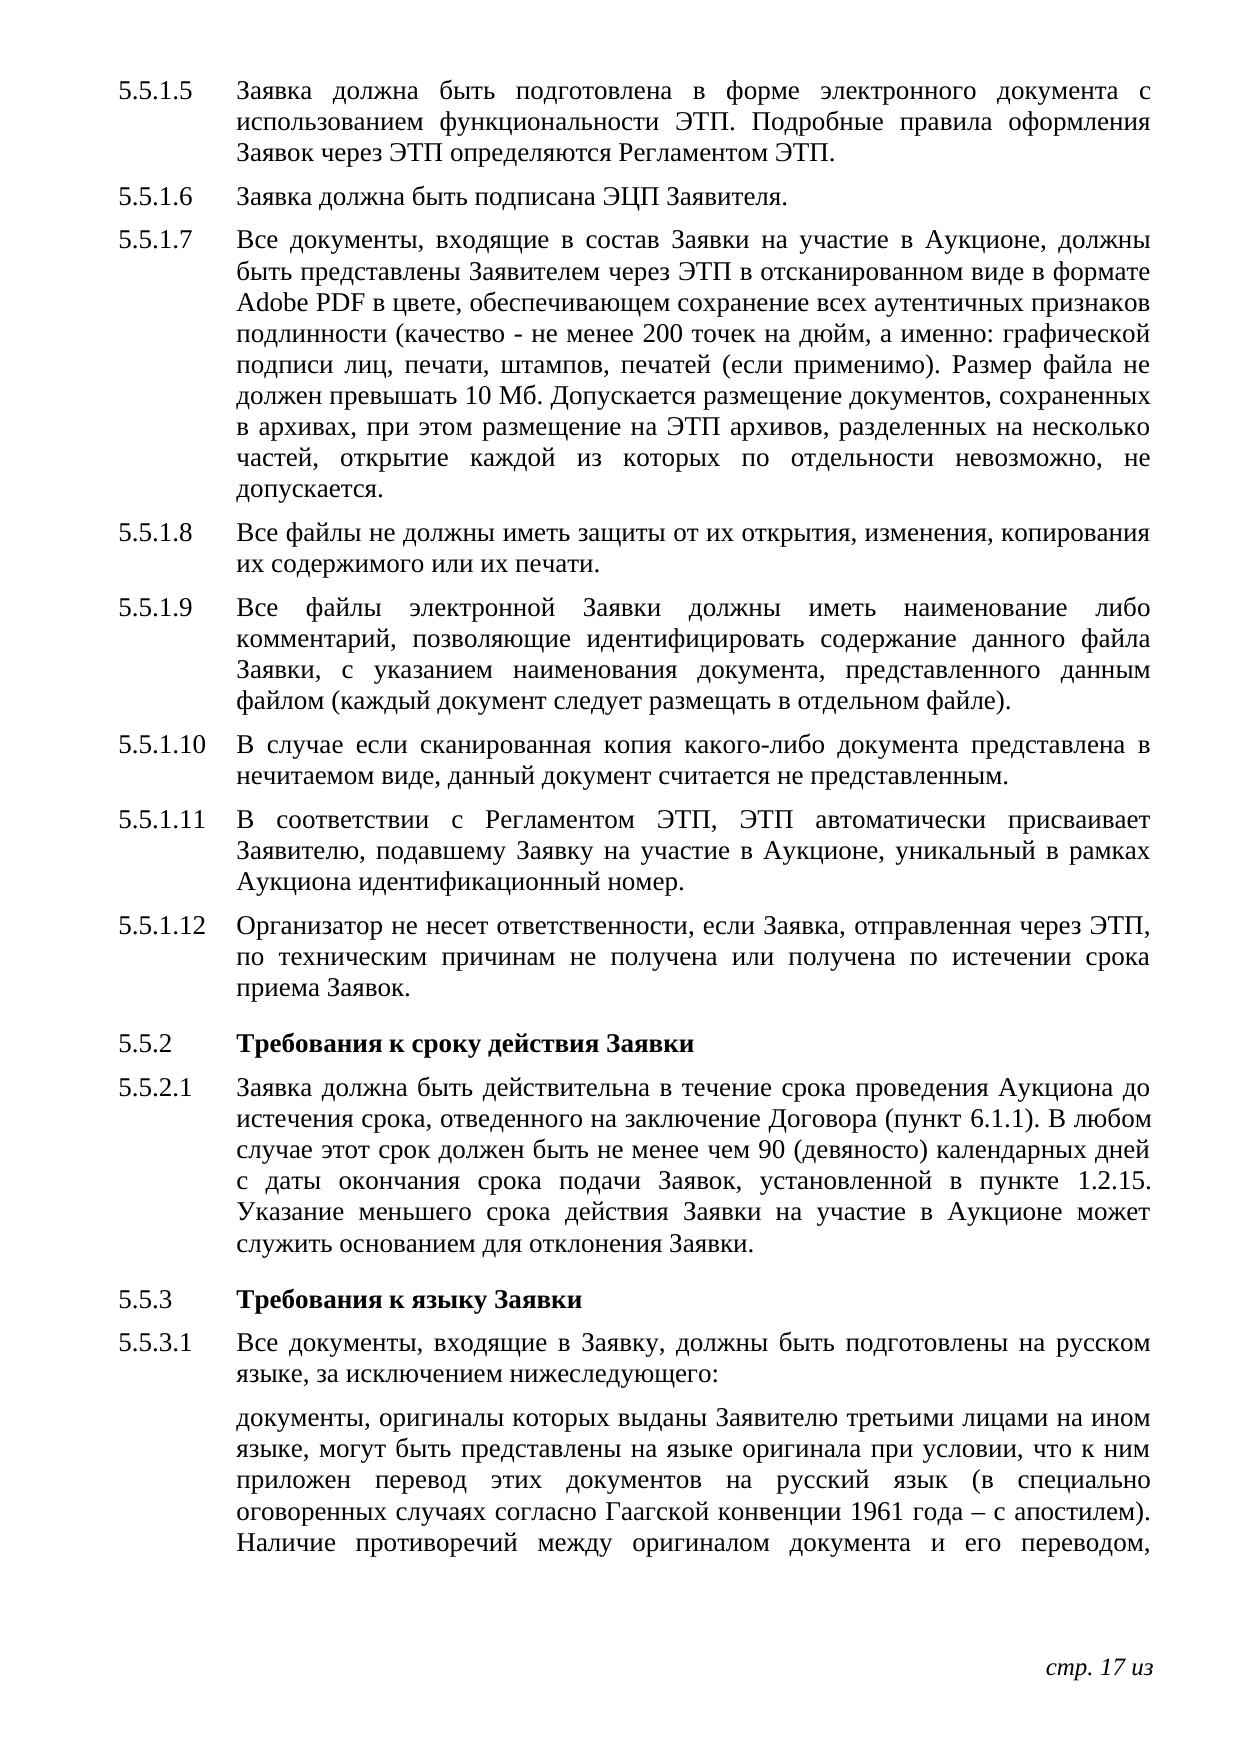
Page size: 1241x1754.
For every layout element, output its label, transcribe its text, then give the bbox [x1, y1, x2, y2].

text Все файлы не должны иметь защиты от их открытия, изменения, копирования их содержимого или их печати. [118, 516, 1152, 578]
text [236, 1401, 1152, 1557]
text Заявка должна быть действительна в течение срока проведения Аукциона до истечения срока, отведенного на заключение Договора (пункт 6.1.1). В любом случае этот срок должен быть не менее чем 90 (девяносто) календарных дней с даты окончания срока подачи Заявок, установленной в пункте 1.2.15. Указание меньшего срока действия Заявки на участие в Аукционе может служить основанием для отклонения Заявки. [118, 1071, 1152, 1258]
text В случае если сканированная копия какого-либо документа представлена в нечитаемом виде, данный документ считается не представленным. [118, 728, 1152, 790]
text Требования к сроку действия Заявки [118, 1027, 1152, 1058]
text Требования к языку Заявки [118, 1283, 1152, 1314]
text В соответствии с Регламентом ЭТП, ЭТП автоматически присваивает Заявителю, подавшему Заявку на участие в Аукционе, уникальный в рамках Аукциона идентификационный номер. [118, 803, 1152, 896]
text Все документы, входящие в состав Заявки на участие в Аукционе, должны быть представлены Заявителем через ЭТП в отсканированном виде в формате Adobe PDF в цвете, обеспечивающем сохранение всех аутентичных признаков подлинности (качество - не менее 200 точек на дюйм, а именно: графической подписи лиц, печати, штампов, печатей (если применимо). Размер файла не должен превышать 10 Мб. Допускается размещение документов, сохраненных в архивах, при этом размещение на ЭТП архивов, разделенных на несколько частей, открытие каждой из которых по отдельности невозможно, не допускается. [118, 223, 1152, 504]
text Все файлы электронной Заявки должны иметь наименование либо комментарий, позволяющие идентифицировать содержание данного файла Заявки, с указанием наименования документа, представленного данным файлом (каждый документ следует размещать в отдельном файле). [118, 591, 1152, 716]
text Заявка должна быть подготовлена в форме электронного документа с использованием функциональности ЭТП. Подробные правила оформления Заявок через ЭТП определяются Регламентом ЭТП. [118, 74, 1152, 167]
text Все документы, входящие в Заявку, должны быть подготовлены на русском языке, за исключением нижеследующего: [118, 1326, 1152, 1389]
text Организатор не несет ответственности, если Заявка, отправленная через ЭТП, по техническим причинам не получена или получена по истечении срока приема Заявок. [118, 909, 1152, 1002]
text Заявка должна быть подписана ЭЦП Заявителя. [118, 180, 1152, 211]
